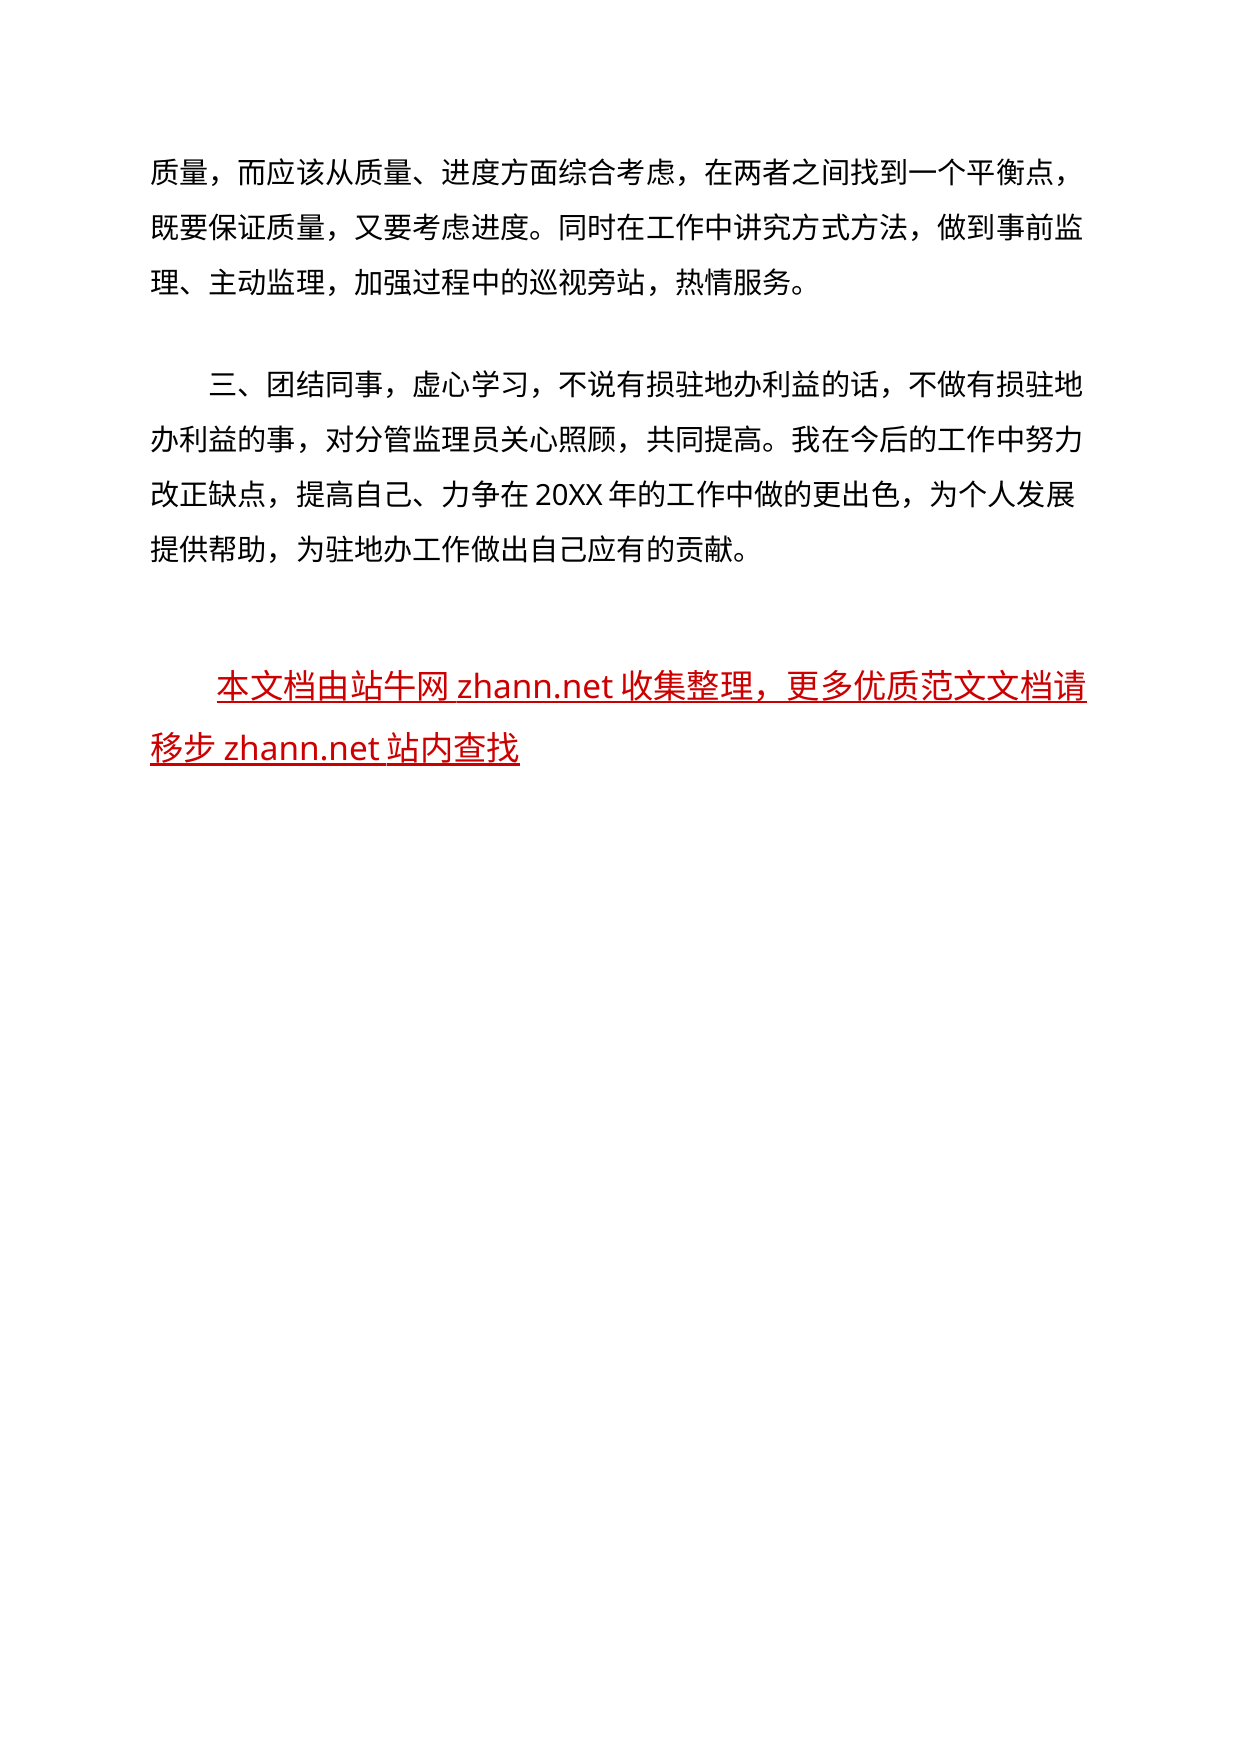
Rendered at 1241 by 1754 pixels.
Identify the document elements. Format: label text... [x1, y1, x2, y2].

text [150, 150, 1090, 302]
text 本文档由站牛网zhann.net收集整理，更多优质范文文档请移步zhann.net站内查找 [150, 659, 1090, 771]
text 三、团结同事，虚心学习，不说有损驻地办利益的话，不做有损驻地办利益的事，对分管监理员关心照顾，共同提高。我在今后的工作中努力改正缺点，提高自己、力争在20XX年的工作中做的更出色，为个人发展提供帮助，为驻地办工作做出自己应有的贡献。 [150, 362, 1090, 569]
